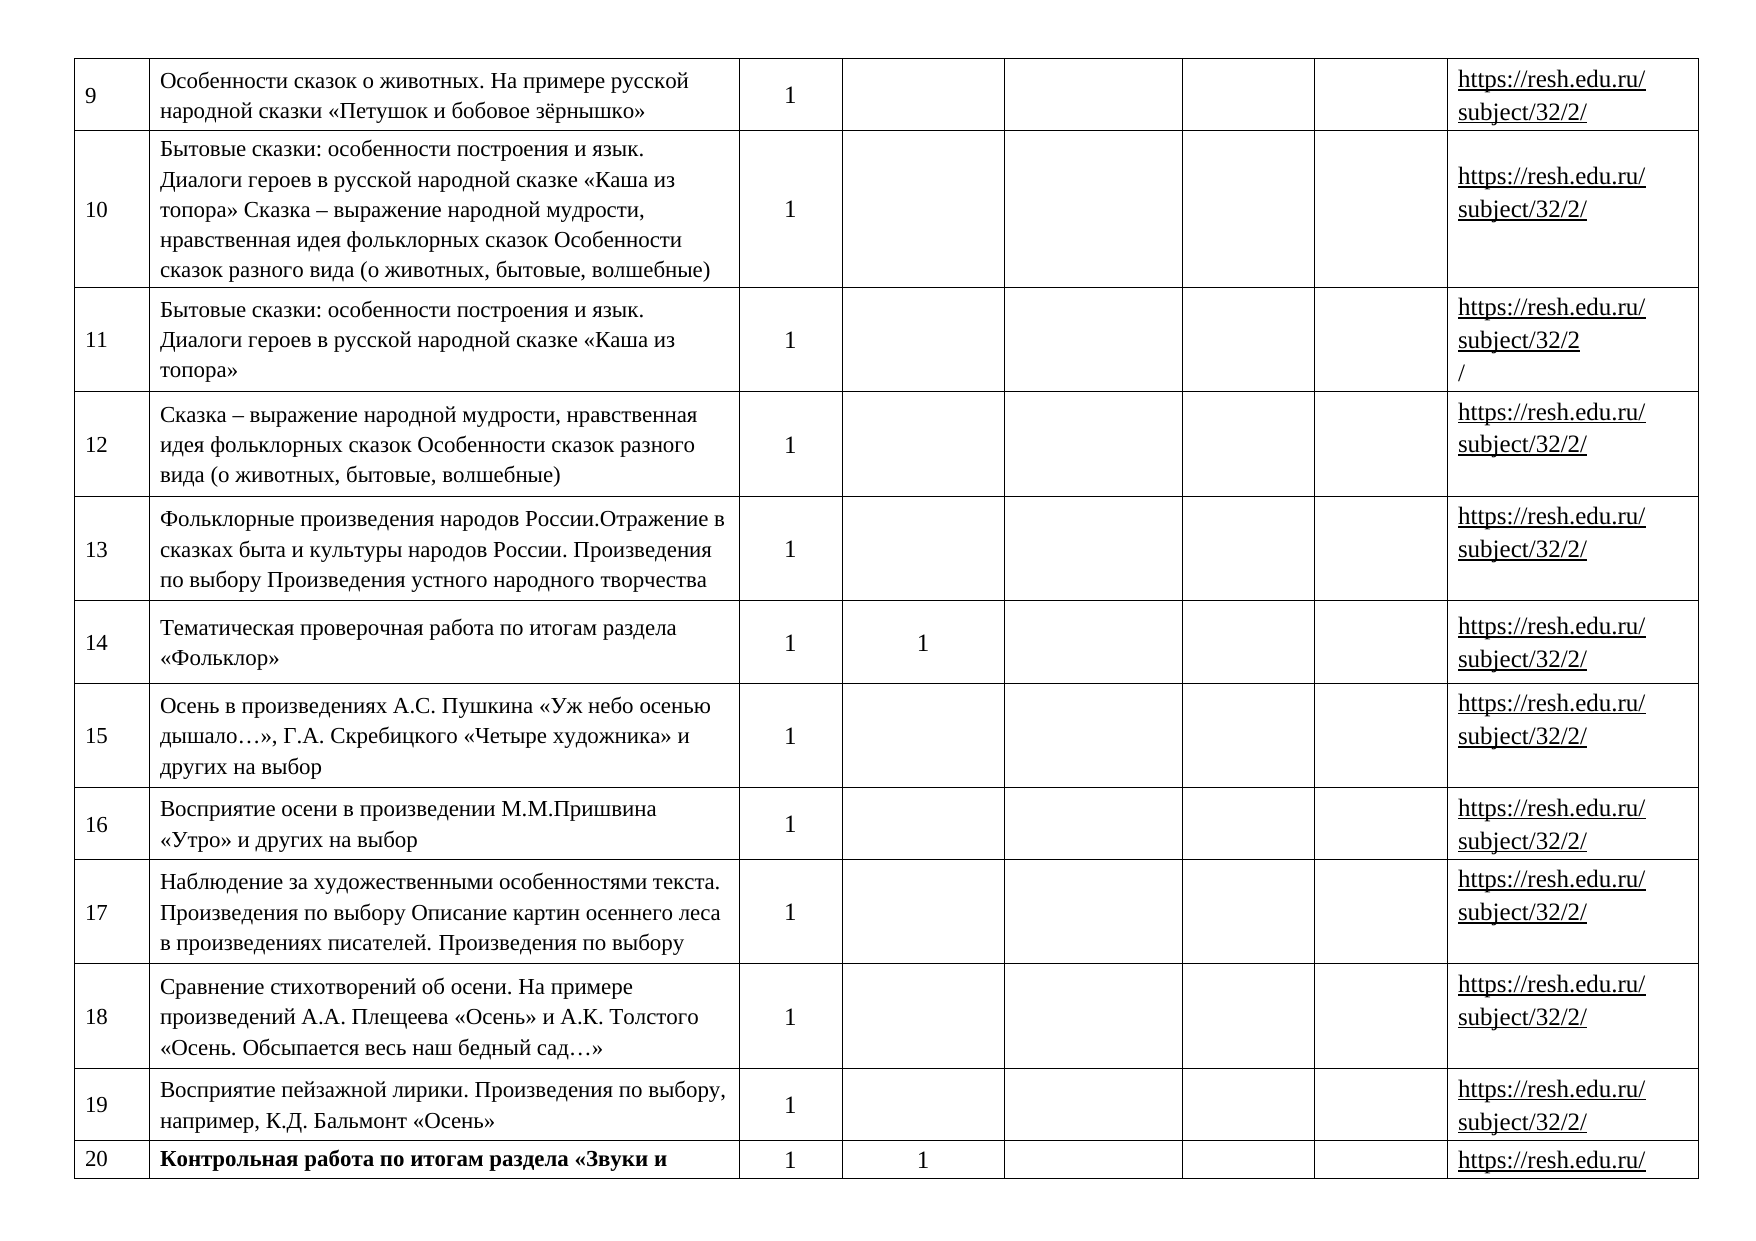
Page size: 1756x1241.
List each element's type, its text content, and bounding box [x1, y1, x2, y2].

table_cell https://resh.edu.ru/subject/32/2/ [1448, 964, 1698, 1068]
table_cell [150, 1141, 739, 1178]
table_cell [843, 131, 1004, 286]
table_cell Сказка – выражение народной мудрости, нравственная идея фольклорных сказок Особенности сказок разного вида (о животных, бытовые, волшебные) [150, 392, 739, 496]
table_cell [1005, 601, 1182, 682]
table_cell [1183, 601, 1314, 682]
table_cell https://resh.edu.ru/subject/32/2/ [1448, 860, 1698, 963]
table_cell Восприятие осени в произведении М.М.Пришвина «Утро» и других на выбор [150, 788, 739, 858]
table_cell Наблюдение за художественными особенностями текста. Произведения по выбору Описание картин осеннего леса в произведениях писателей. Произведения по выбору [150, 860, 739, 963]
table_cell [1183, 497, 1314, 600]
table_cell 1 [740, 788, 842, 858]
table_cell 1 [740, 131, 842, 286]
table_cell [1005, 860, 1182, 963]
table_cell [1315, 788, 1447, 858]
table_cell Восприятие пейзажной лирики. Произведения по выбору, например, К.Д. Бальмонт «Осень» [150, 1069, 739, 1139]
table_cell [843, 860, 1004, 963]
table_cell Сравнение стихотворений об осени. На примере произведений А.А. Плещеева «Осень» и А.К. Толстого «Осень. Обсыпается весь наш бедный сад…» [150, 964, 739, 1068]
table_cell https://resh.edu.ru/subject/32/2/ [1448, 392, 1698, 496]
table_cell Тематическая проверочная работа по итогам раздела «Фольклор» [150, 601, 739, 682]
table_cell [1183, 392, 1314, 496]
table_cell Бытовые сказки: особенности построения и язык. Диалоги героев в русской народной сказке «Каша из топора» [150, 288, 739, 391]
table_cell https://resh.edu.ru/subject/32/2/ [1448, 601, 1698, 682]
table_cell [1005, 131, 1182, 286]
table_cell Осень в произведениях А.С. Пушкина «Уж небо осенью дышало…», Г.А. Скребицкого «Четыре художника» и других на выбор [150, 684, 739, 787]
table_cell [843, 1069, 1004, 1139]
table_cell [1315, 1069, 1447, 1139]
table_cell 20 [75, 1141, 149, 1178]
table_cell Фольклорные произведения народов России.Отражение в сказках быта и культуры народов России. Произведения по выбору Произведения устного народного творчества [150, 497, 739, 600]
table_cell [1315, 1141, 1447, 1178]
table_cell [1183, 860, 1314, 963]
table_cell [843, 288, 1004, 391]
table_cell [1448, 1141, 1698, 1178]
table_cell 9 [75, 59, 149, 130]
table_cell [843, 788, 1004, 858]
table_cell 12 [75, 392, 149, 496]
table_cell 16 [75, 788, 149, 858]
table_cell [1183, 684, 1314, 787]
table_cell https://resh.edu.ru/subject/32/2/ [1448, 497, 1698, 600]
table_cell 11 [75, 288, 149, 391]
table_cell [1315, 860, 1447, 963]
table_cell [1183, 288, 1314, 391]
table_cell 15 [75, 684, 149, 787]
table_cell https://resh.edu.ru/subject/32/2/ [1448, 131, 1698, 286]
table_cell [1005, 1141, 1182, 1178]
table_cell [1183, 1069, 1314, 1139]
table_cell [1315, 288, 1447, 391]
table_cell 10 [75, 131, 149, 286]
table_cell [1005, 964, 1182, 1068]
table_cell [1005, 684, 1182, 787]
table_cell [1005, 59, 1182, 130]
table_cell [1315, 131, 1447, 286]
table_cell 14 [75, 601, 149, 682]
table_cell Особенности сказок о животных. На примере русской народной сказки «Петушок и бобовое зёрнышко» [150, 59, 739, 130]
table_cell [1183, 964, 1314, 1068]
table_cell 1 [740, 1141, 842, 1178]
table_cell [1005, 1069, 1182, 1139]
table_cell 13 [75, 497, 149, 600]
table_cell 1 [740, 392, 842, 496]
table_cell [1183, 788, 1314, 858]
table_cell 1 [843, 601, 1004, 682]
table_cell [1005, 288, 1182, 391]
table_cell [1183, 1141, 1314, 1178]
table_cell https://resh.edu.ru/subject/32/2/ [1448, 788, 1698, 858]
table_cell [1005, 497, 1182, 600]
table_cell 19 [75, 1069, 149, 1139]
table_cell https://resh.edu.ru/subject/32/2 / [1448, 288, 1698, 391]
table_cell [843, 59, 1004, 130]
table_cell [1183, 131, 1314, 286]
table_cell [1315, 964, 1447, 1068]
table_cell [1315, 392, 1447, 496]
table_cell [843, 497, 1004, 600]
table_cell [843, 392, 1004, 496]
table_cell 1 [740, 59, 842, 130]
table_cell [1005, 392, 1182, 496]
table_cell 1 [740, 964, 842, 1068]
table_cell https://resh.edu.ru/subject/32/2/ [1448, 1069, 1698, 1139]
table_cell 17 [75, 860, 149, 963]
table_cell 1 [740, 601, 842, 682]
table_cell 1 [843, 1141, 1004, 1178]
table_cell [1183, 59, 1314, 130]
table_cell 1 [740, 288, 842, 391]
table_cell Бытовые сказки: особенности построения и язык. Диалоги героев в русской народной сказке «Каша из топора» Сказка – выражение народной мудрости, нравственная идея фольклорных сказок Особенности сказок разного вида (о животных, бытовые, волшебные) [150, 131, 739, 286]
table_cell [1315, 684, 1447, 787]
table_cell https://resh.edu.ru/subject/32/2/ [1448, 684, 1698, 787]
table_cell [1315, 601, 1447, 682]
table_cell 1 [740, 860, 842, 963]
table_cell 1 [740, 497, 842, 600]
table_cell 1 [740, 1069, 842, 1139]
table_cell [1315, 59, 1447, 130]
table_cell [1005, 788, 1182, 858]
table_cell [843, 684, 1004, 787]
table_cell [1448, 59, 1698, 130]
table_cell 1 [740, 684, 842, 787]
table_cell [1315, 497, 1447, 600]
table_cell 18 [75, 964, 149, 1068]
table_cell [843, 964, 1004, 1068]
